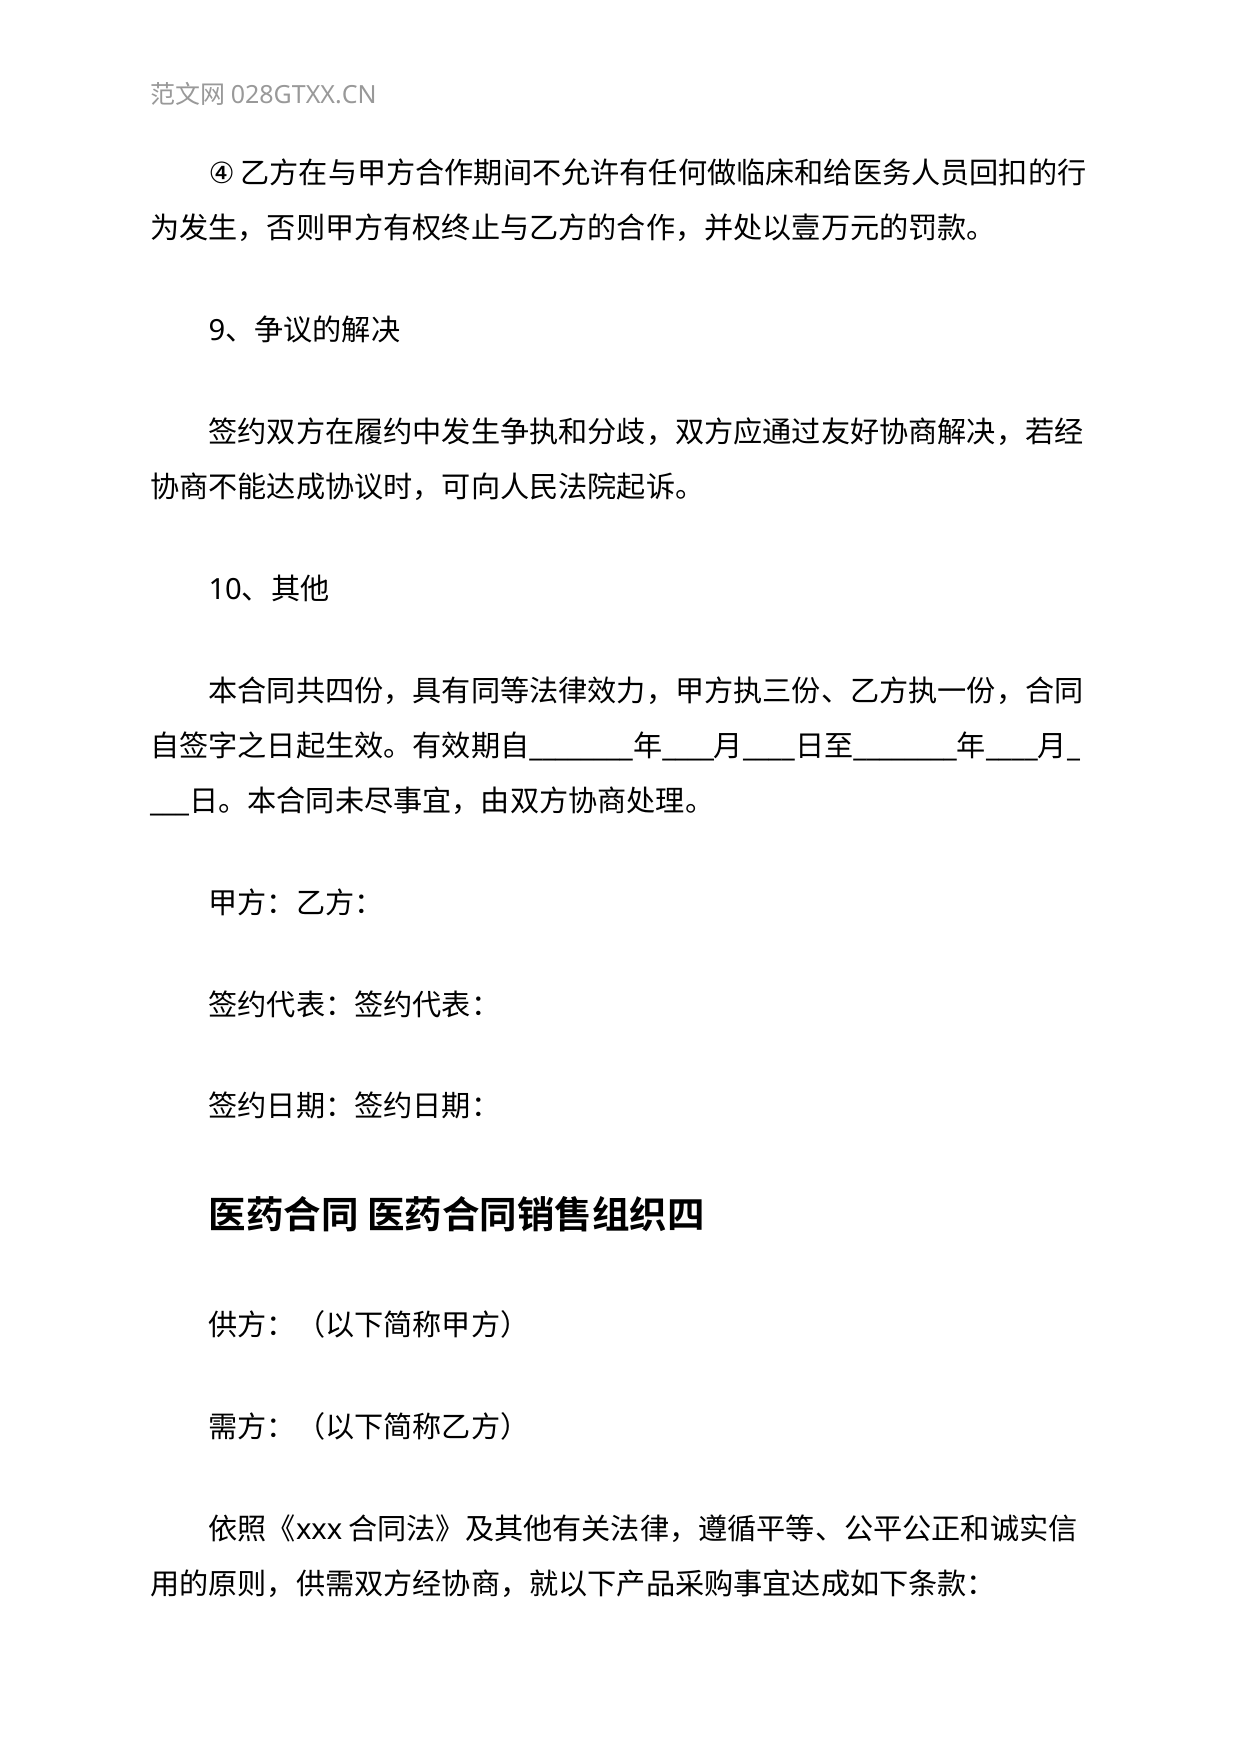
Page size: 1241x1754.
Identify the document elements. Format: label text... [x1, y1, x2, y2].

text 签约双方在履约中发生争执和分歧，双方应通过友好协商解决，若经协商不能达成协议时，可向人民法院起诉。 [150, 409, 1090, 506]
text 签约日期：签约日期： [150, 1083, 1090, 1125]
text 需方：（以下简称乙方） [150, 1404, 1090, 1446]
text 本合同共四份，具有同等法律效力，甲方执三份、乙方执一份，合同自签字之日起生效。有效期自________年____月____日至________年____月____日。本合同未尽事宜，由双方协商处理。 [150, 667, 1090, 820]
text 依照《xxx合同法》及其他有关法律，遵循平等、公平公正和诚实信用的原则，供需双方经协商，就以下产品采购事宜达成如下条款： [150, 1506, 1090, 1603]
text 签约代表：签约代表： [150, 981, 1090, 1023]
text 甲方：乙方： [150, 879, 1090, 922]
text ④乙方在与甲方合作期间不允许有任何做临床和给医务人员回扣的行为发生，否则甲方有权终止与乙方的合作，并处以壹万元的罚款。 [150, 150, 1090, 247]
text 9、争议的解决 [150, 307, 1090, 349]
text 医药合同 医药合同销售组织四 [150, 1184, 1090, 1239]
text 供方：（以下简称甲方） [150, 1302, 1090, 1344]
text 10、其他 [150, 565, 1090, 608]
